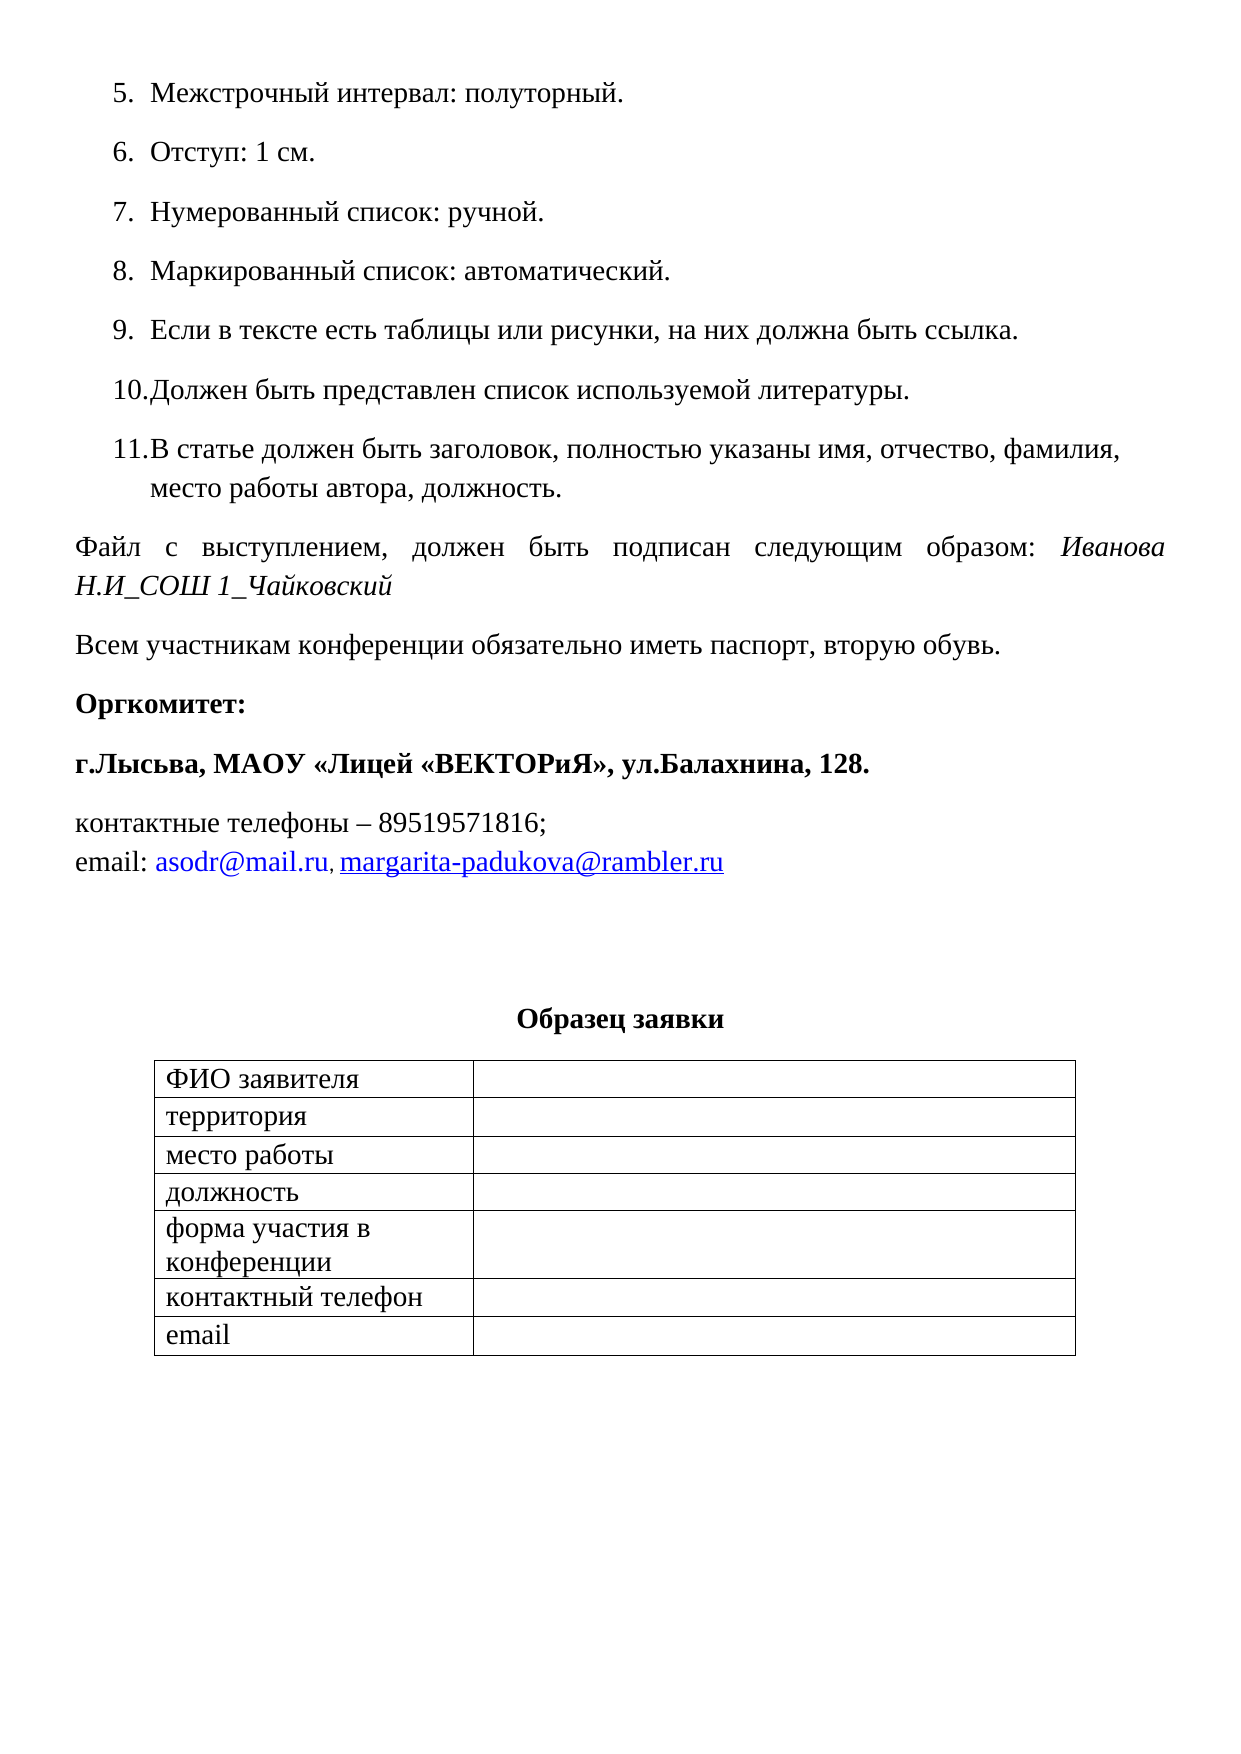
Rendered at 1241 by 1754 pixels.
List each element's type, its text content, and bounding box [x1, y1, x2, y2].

table_cell [474, 1317, 1075, 1355]
table_cell email [155, 1317, 473, 1355]
table_cell территория [155, 1098, 473, 1136]
list Отступ: 1 см. [112, 134, 1165, 168]
table_cell [474, 1174, 1075, 1209]
list Маркированный список: автоматический. [112, 253, 1165, 287]
table_cell должность [155, 1174, 473, 1209]
table_cell форма участия в конференции [155, 1211, 473, 1278]
list Нумерованный список: ручной. [112, 194, 1165, 227]
text г.Лысьва, МАОУ «Лицей «ВЕКТОРиЯ», ул.Балахнина, 128. [75, 746, 1165, 779]
table_cell [474, 1211, 1075, 1278]
table_cell контактный телефон [155, 1279, 473, 1316]
table_cell [474, 1137, 1075, 1173]
list В статье должен быть заголовок, полностью указаны имя, отчество, фамилия, место работы автора, должность. [112, 431, 1165, 503]
table_cell [474, 1279, 1075, 1316]
text Файл с выступлением, должен быть подписан следующим образом: Иванова Н.И_СОШ 1_Чайковский [75, 529, 1165, 601]
text Оргкомитет: [75, 686, 1165, 720]
table_cell место работы [155, 1137, 473, 1173]
text контактные телефоны – 89519571816; email: asodr@mail.ru, margarita-padukova@rambler.ru [75, 805, 1165, 877]
text Всем участникам конференции обязательно иметь паспорт, вторую обувь. [75, 627, 1165, 661]
text Образец заявки [75, 1001, 1165, 1034]
table_cell [474, 1098, 1075, 1136]
list Межстрочный интервал: полуторный. [112, 75, 1165, 108]
list Если в тексте есть таблицы или рисунки, на них должна быть ссылка. [112, 312, 1165, 346]
table_header ФИО заявителя [155, 1061, 473, 1097]
table_header [474, 1061, 1075, 1097]
list Должен быть представлен список используемой литературы. [112, 372, 1165, 405]
